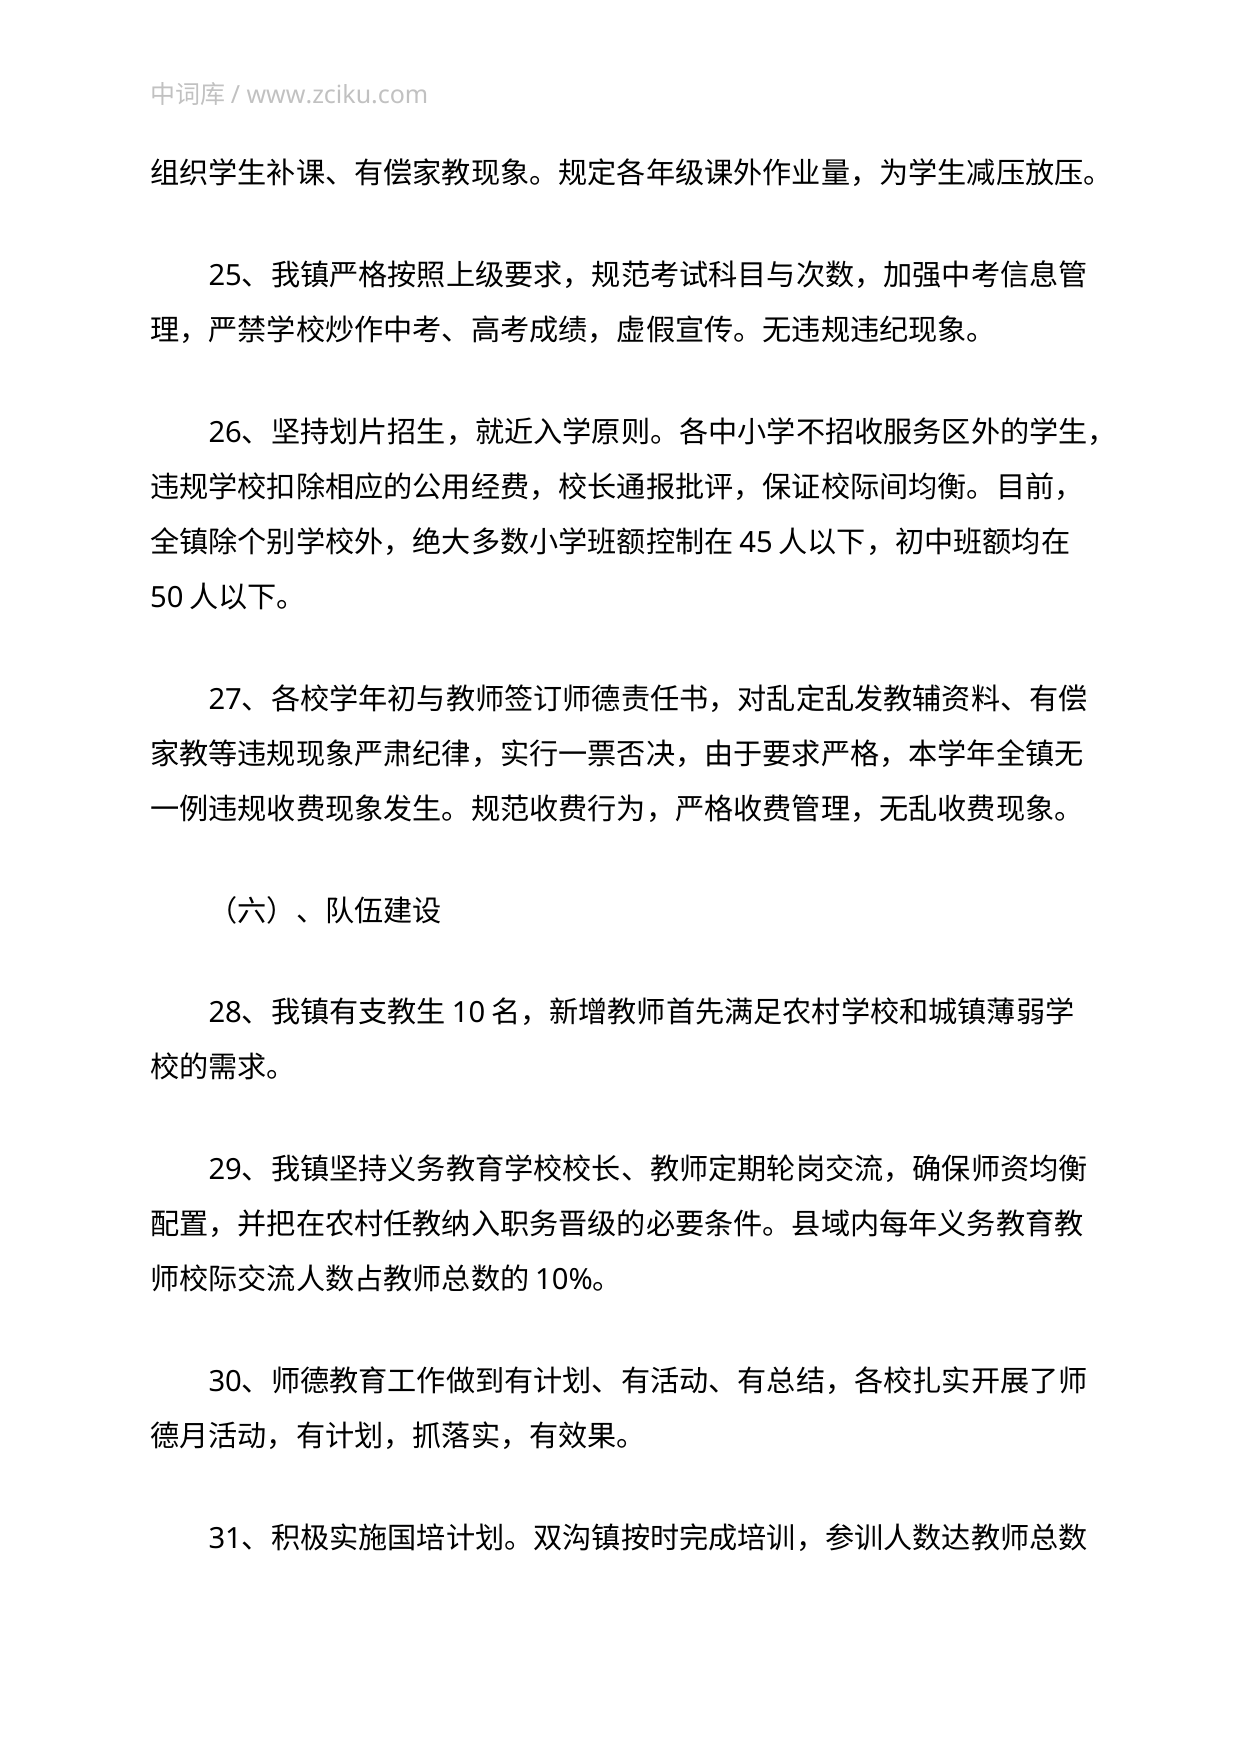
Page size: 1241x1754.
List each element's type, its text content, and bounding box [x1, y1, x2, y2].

text 26、坚持划片招生，就近入学原则。各中小学不招收服务区外的学生，违规学校扣除相应的公用经费，校长通报批评，保证校际间均衡。目前，全镇除个别学校外，绝大多数小学班额控制在45人以下，初中班额均在50人以下。 [150, 408, 1090, 616]
text 29、我镇坚持义务教育学校校长、教师定期轮岗交流，确保师资均衡配置，并把在农村任教纳入职务晋级的必要条件。县域内每年义务教育教师校际交流人数占教师总数的10%。 [150, 1146, 1090, 1298]
text 27、各校学年初与教师签订师德责任书，对乱定乱发教辅资料、有偿家教等违规现象严肃纪律，实行一票否决，由于要求严格，本学年全镇无一例违规收费现象发生。规范收费行为，严格收费管理，无乱收费现象。 [150, 675, 1090, 828]
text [150, 150, 1090, 192]
text 28、我镇有支教生10名，新增教师首先满足农村学校和城镇薄弱学校的需求。 [150, 989, 1090, 1086]
text （六）、队伍建设 [150, 887, 1090, 929]
text 30、师德教育工作做到有计划、有活动、有总结，各校扎实开展了师德月活动，有计划，抓落实，有效果。 [150, 1357, 1090, 1455]
text 25、我镇严格按照上级要求，规范考试科目与次数，加强中考信息管理，严禁学校炒作中考、高考成绩，虚假宣传。无违规违纪现象。 [150, 252, 1090, 349]
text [150, 1514, 1090, 1557]
